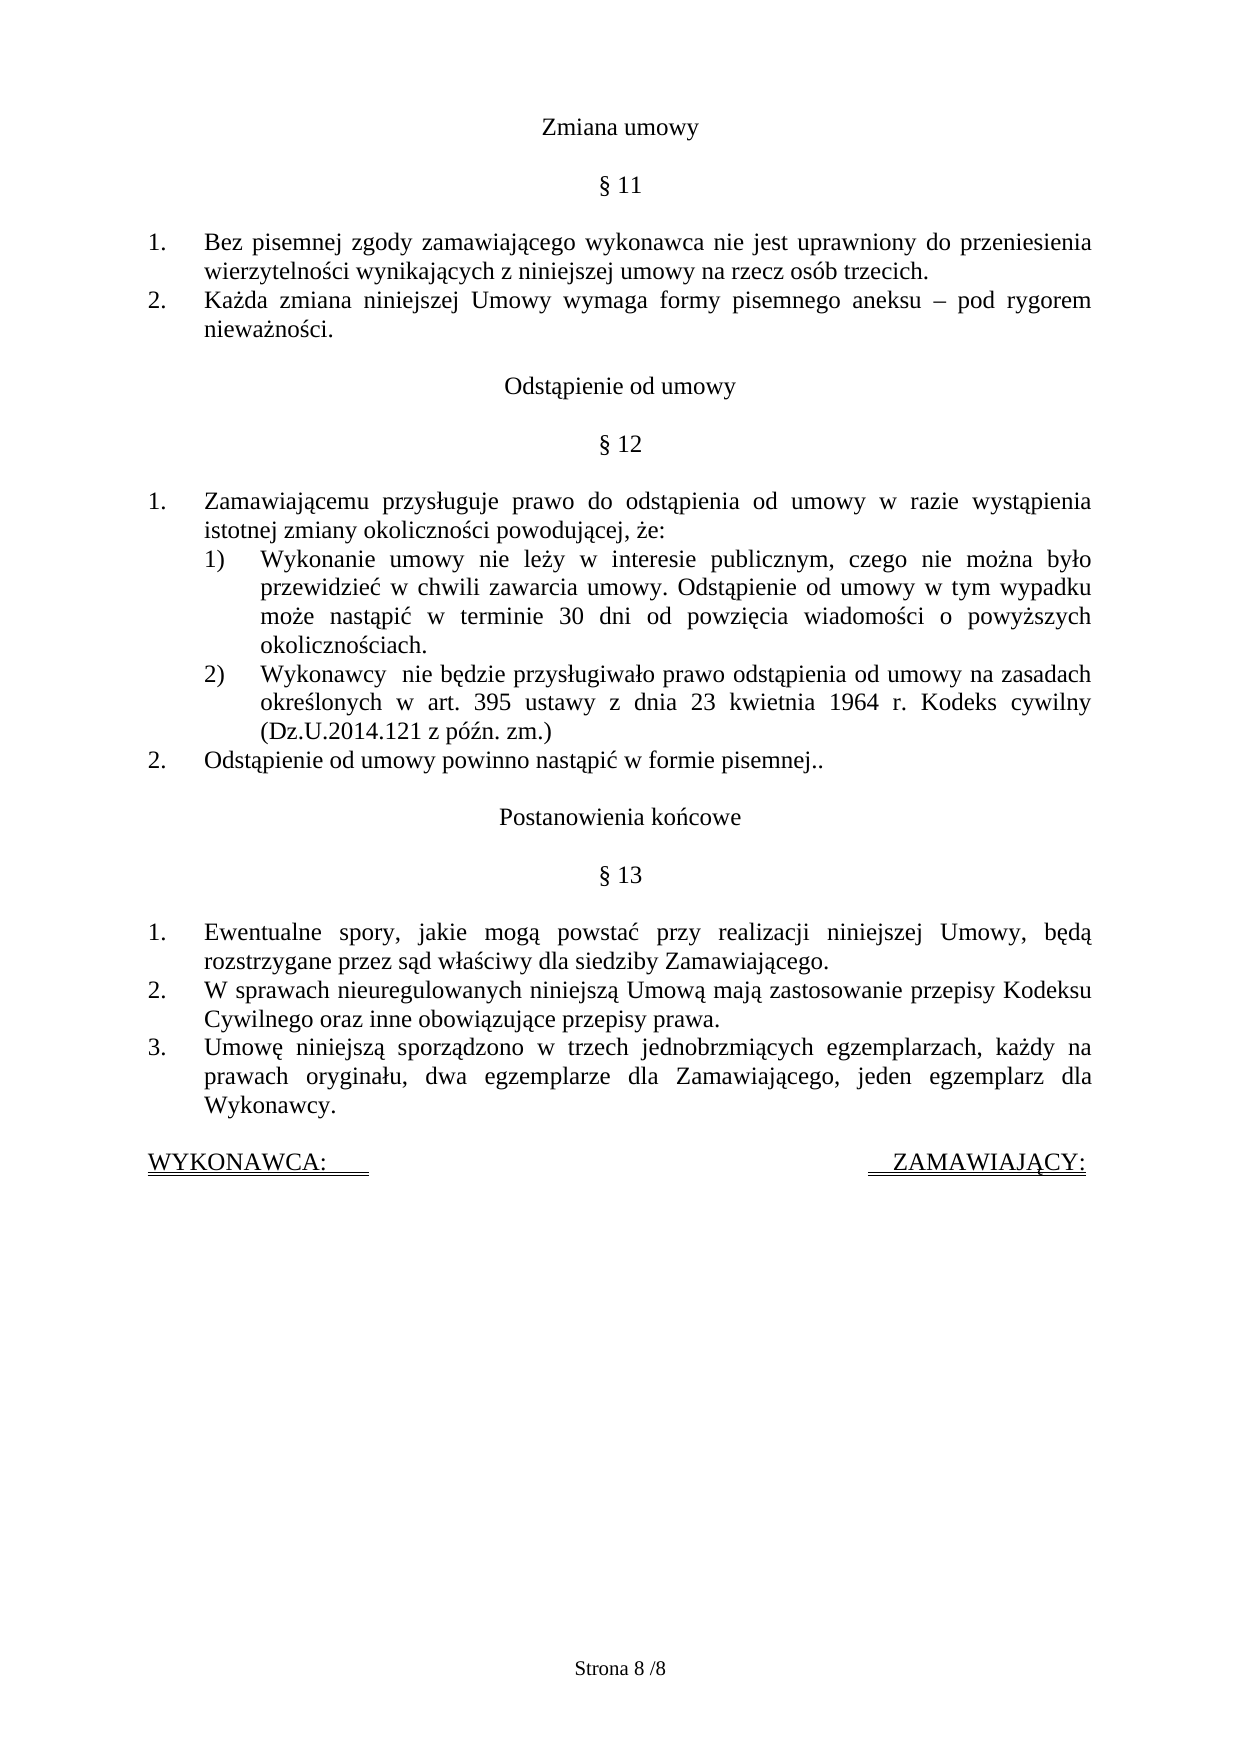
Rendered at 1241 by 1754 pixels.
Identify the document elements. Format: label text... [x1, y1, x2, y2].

text § 12 [148, 429, 1093, 457]
text 2. Odstąpienie od umowy powinno nastąpić w formie pisemnej.. [148, 745, 1093, 774]
text Zmiana umowy [148, 112, 1093, 141]
text 1. Zamawiającemu przysługuje prawo do odstąpienia od umowy w razie wystąpienia istotnej zmiany okoliczności powodującej, że: [148, 486, 1093, 544]
text WYKONAWCA: ZAMAWIAJĄCY: [148, 1147, 1093, 1176]
text § 13 [148, 860, 1093, 889]
text 2. W sprawach nieuregulowanych niniejszą Umową mają zastosowanie przepisy Kodeksu Cywilnego oraz inne obowiązujące przepisy prawa. [148, 975, 1093, 1032]
text 1. Bez pisemnej zgody zamawiającego wykonawca nie jest uprawniony do przeniesienia wierzytelności wynikających z niniejszej umowy na rzecz osób trzecich. [148, 227, 1093, 285]
text 3. Umowę niniejszą sporządzono w trzech jednobrzmiących egzemplarzach, każdy na prawach oryginału, dwa egzemplarze dla Zamawiającego, jeden egzemplarz dla Wykonawcy. [148, 1032, 1093, 1119]
text Odstąpienie od umowy [148, 371, 1093, 400]
text Postanowienia końcowe [148, 802, 1093, 831]
text 2. Każda zmiana niniejszej Umowy wymaga formy pisemnego aneksu – pod rygorem nieważności. [148, 285, 1093, 342]
text 1) Wykonanie umowy nie leży w interesie publicznym, czego nie można było przewidzieć w chwili zawarcia umowy. Odstąpienie od umowy w tym wypadku może nastąpić w terminie 30 dni od powzięcia wiadomości o powyższych okolicznościach. [204, 544, 1093, 659]
text § 11 [148, 170, 1093, 199]
text 2) Wykonawcy nie będzie przysługiwało prawo odstąpienia od umowy na zasadach określonych w art. 395 ustawy z dnia 23 kwietnia 1964 r. Kodeks cywilny (Dz.U.2014.121 z późn. zm.) [204, 659, 1093, 745]
text 1. Ewentualne spory, jakie mogą powstać przy realizacji niniejszej Umowy, będą rozstrzygane przez sąd właściwy dla siedziby Zamawiającego. [148, 917, 1093, 975]
